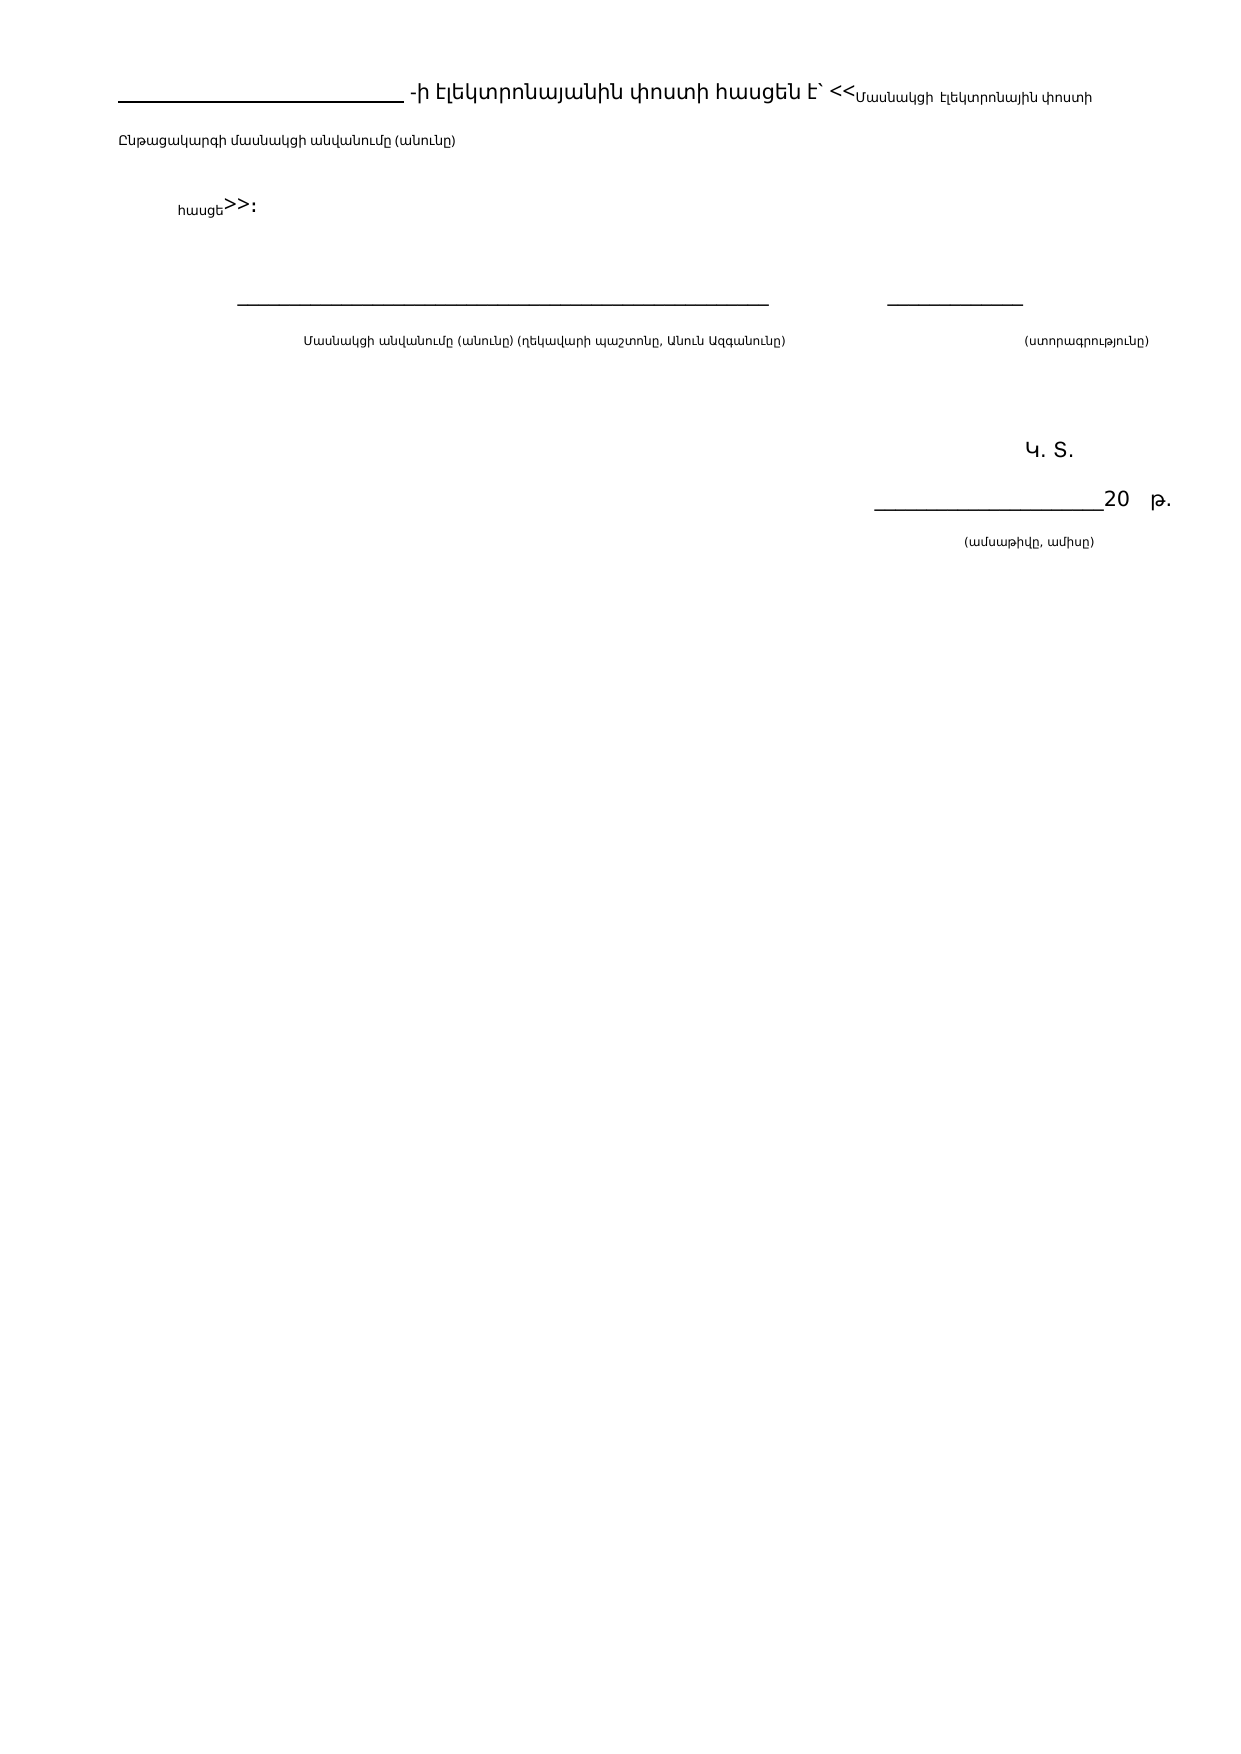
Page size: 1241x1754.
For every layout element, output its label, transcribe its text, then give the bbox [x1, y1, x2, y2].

text (ամսաթիվը, ամիսը) [118, 535, 1172, 559]
text Մասնակցի անվանումը (անունը) (ղեկավարի պաշտոնը, Անուն Ազգանունը) (ստորագրությունը) [118, 332, 1172, 360]
text ___________________________________________________ _____________ [118, 282, 1172, 307]
text Ընթացակարգի մասնակցի անվանումը (անունը) [118, 132, 1172, 163]
text -ի էլեկտրոնայանին փոստի հասցեն է` <<Մասնակցի էլեկտրոնային փոստի [118, 75, 1172, 106]
text հասցե>>։ [177, 188, 1172, 220]
text Կ. Տ. [118, 438, 1172, 462]
text ______________________20 թ. [118, 487, 1172, 511]
